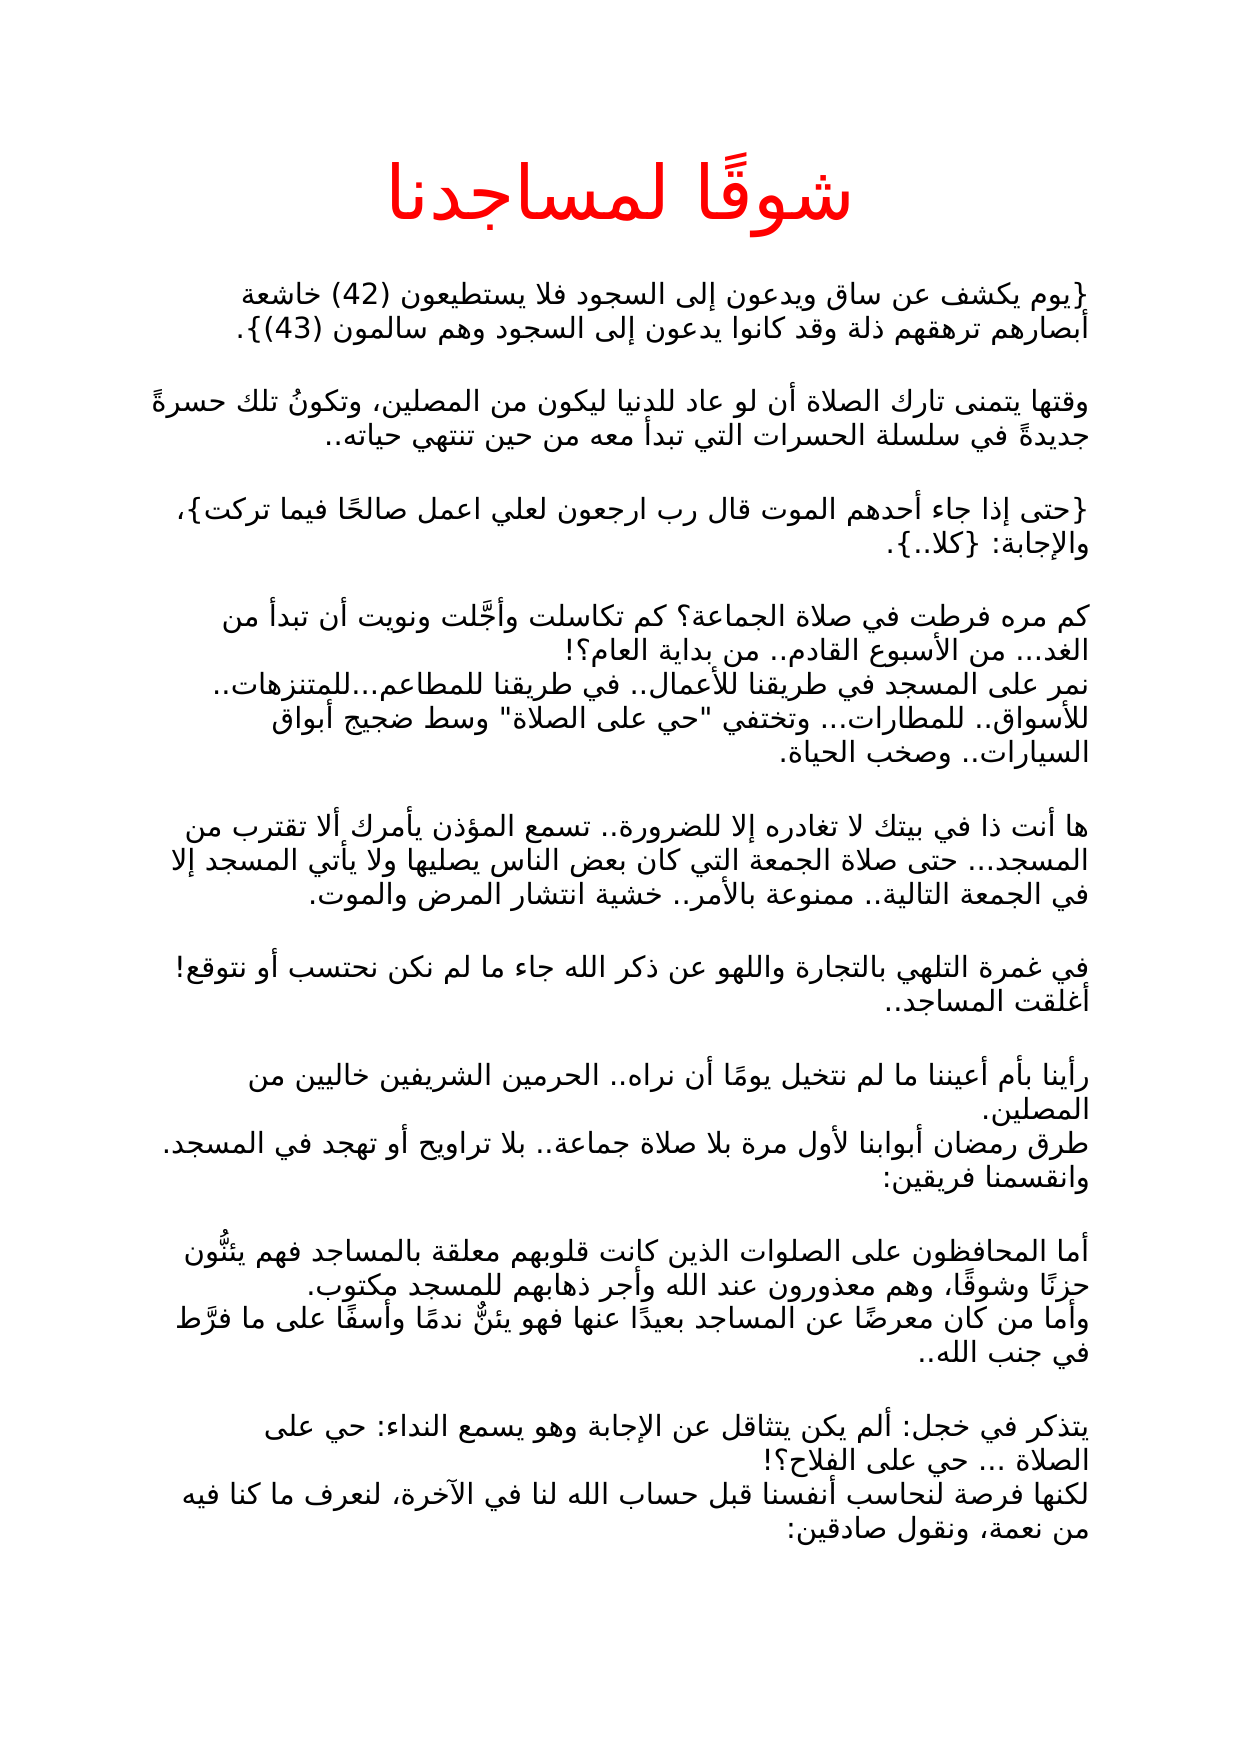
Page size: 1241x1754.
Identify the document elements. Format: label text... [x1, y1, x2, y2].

text {يوم يكشف عن ساق ويدعون إلى السجود فلا يستطيعون (42) خاشعة أبصارهم ترهقهم ذلة وقد كانوا يدعون إلى السجود وهم سالمون (43)}. [150, 277, 1090, 345]
text شوقًا لمساجدنا [150, 150, 1090, 237]
text كم مره فرطت في صلاة الجماعة؟ كم تكاسلت وأجَّلت ونويت أن تبدأ من الغد... من الأسبوع القادم.. من بداية العام؟! [150, 600, 1090, 668]
text طرق رمضان أبوابنا لأول مرة بلا صلاة جماعة.. بلا تراويح أو تهجد في المسجد. [150, 1126, 1090, 1160]
text رأينا بأم أعيننا ما لم نتخيل يومًا أن نراه.. الحرمين الشريفين خاليين من المصلين. [150, 1058, 1090, 1126]
text {حتى إذا جاء أحدهم الموت قال رب ارجعون لعلي اعمل صالحًا فيما تركت}، والإجابة: {كلا..}. [150, 492, 1090, 560]
text وانقسمنا فريقين: [150, 1160, 1090, 1194]
text أما المحافظون على الصلوات الذين كانت قلوبهم معلقة بالمساجد فهم يئنُّون حزنًا وشوقًا، وهم معذورون عند الله وأجر ذهابهم للمسجد مكتوب. وأما من كان معرضًا عن المساجد بعيدًا عنها فهو يئنٌّ ندمًا وأسفًا على ما فرَّط في جنب الله.. [150, 1234, 1090, 1370]
text ها أنت ذا في بيتك لا تغادره إلا للضرورة.. تسمع المؤذن يأمرك ألا تقترب من المسجد... حتى صلاة الجمعة التي كان بعض الناس يصليها ولا يأتي المسجد إلا في الجمعة التالية.. ممنوعة بالأمر.. خشية انتشار المرض والموت. [150, 809, 1090, 911]
text أغلقت المساجد.. [150, 985, 1090, 1019]
text في غمرة التلهي بالتجارة واللهو عن ذكر الله جاء ما لم نكن نحتسب أو نتوقع! [150, 951, 1090, 985]
text نمر على المسجد في طريقنا للأعمال.. في طريقنا للمطاعم...للمتنزهات.. للأسواق.. للمطارات... وتختفي "حي على الصلاة" وسط ضجيج أبواق السيارات.. وصخب الحياة. [150, 668, 1090, 769]
text لكنها فرصة لنحاسب أنفسنا قبل حساب الله لنا في الآخرة، لنعرف ما كنا فيه من نعمة، ونقول صادقين: [150, 1477, 1090, 1545]
text يتذكر في خجل: ألم يكن يتثاقل عن الإجابة وهو يسمع النداء: حي على الصلاة ... حي على الفلاح؟! [150, 1409, 1090, 1477]
text وقتها يتمنى تارك الصلاة أن لو عاد للدنيا ليكون من المصلين، وتكونُ تلك حسرةً جديدةً في سلسلة الحسرات التي تبدأ معه من حين تنتهي حياته.. [150, 384, 1090, 452]
